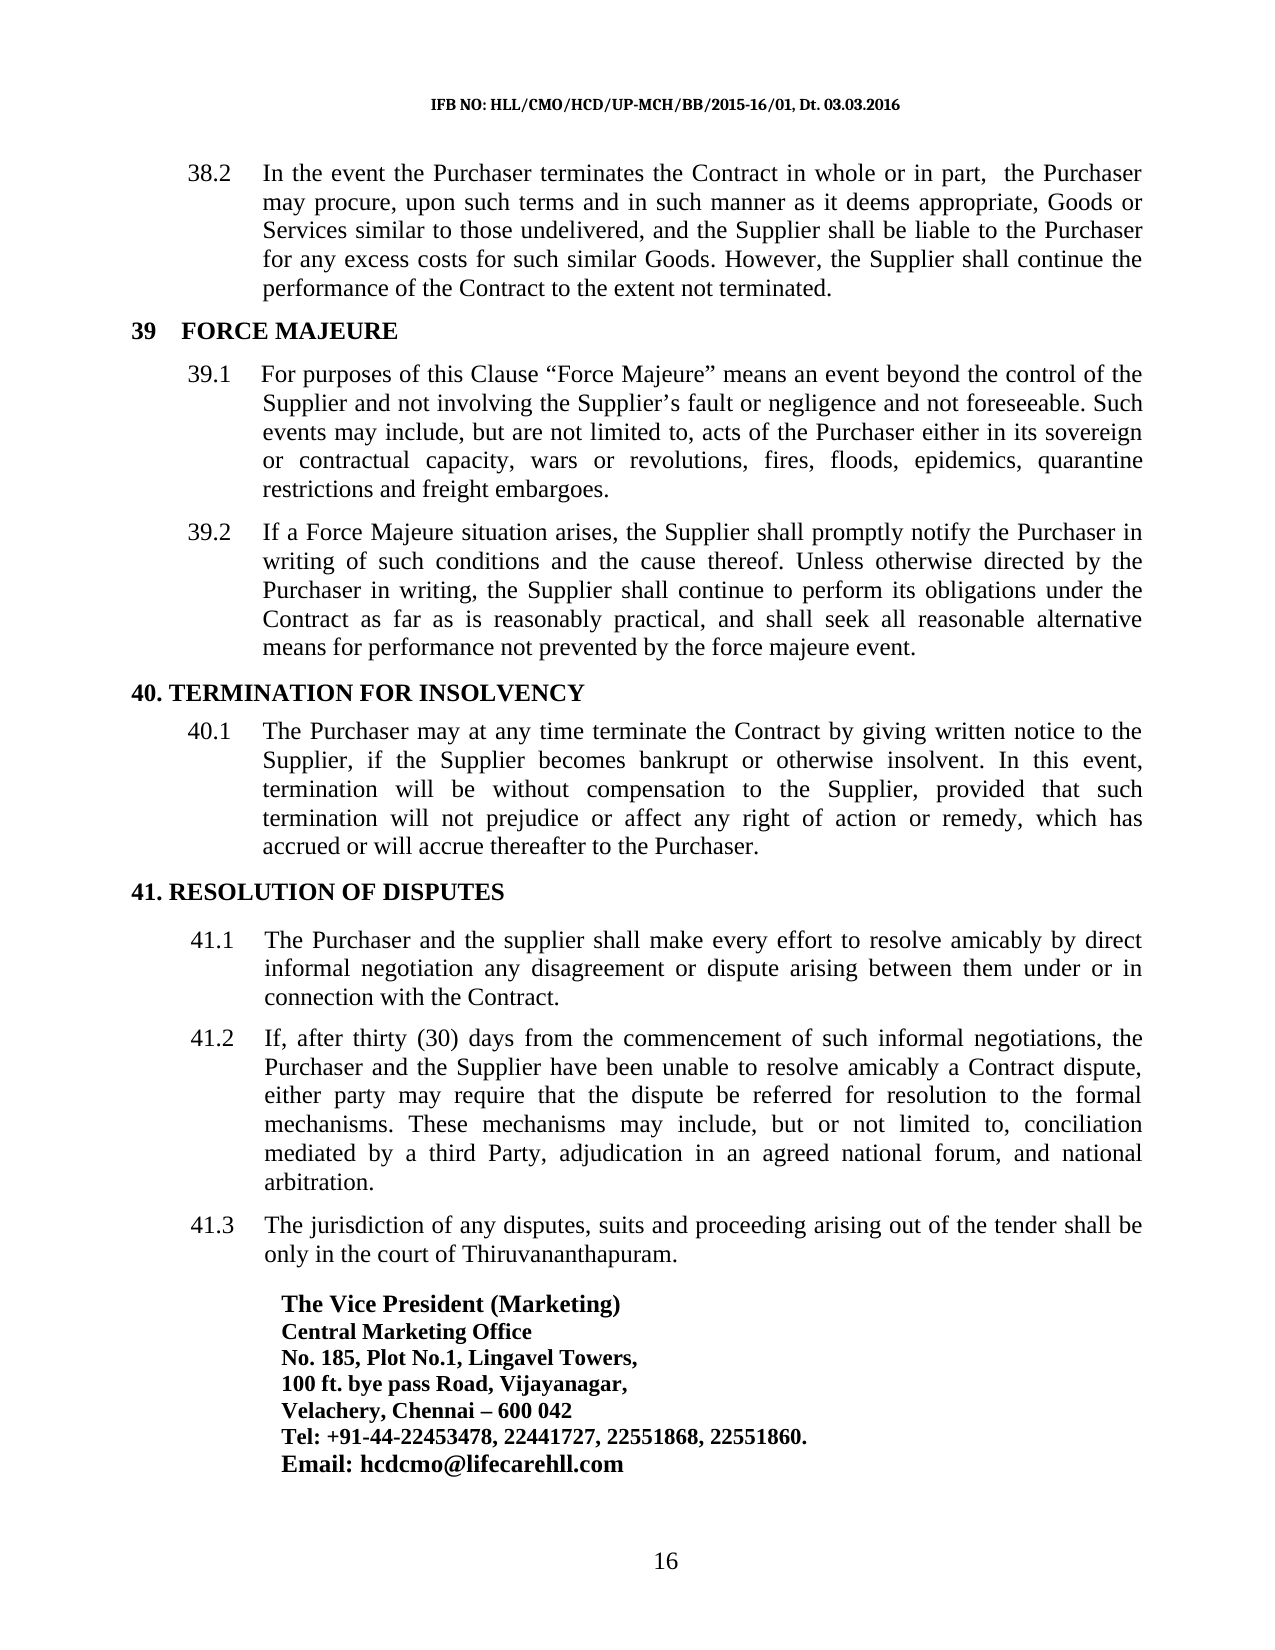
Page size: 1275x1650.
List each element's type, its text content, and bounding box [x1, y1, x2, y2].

text 38.2 In the event the Purchaser terminates the Contract in whole or in part, the Purchaser may procure, upon such terms and in such manner as it deems appropriate, Goods or Services similar to those undelivered, and the Supplier shall be liable to the Purchaser for any excess costs for such similar Goods. However, the Supplier shall continue the performance of the Contract to the extent not terminated. [187, 158, 1144, 302]
text Velachery, Chennai – 600 042 [206, 1397, 1200, 1423]
list If, after thirty (30) days from the commencement of such informal negotiations, the Purchaser and the Supplier have been unable to resolve amicably a Contract dispute, either party may require that the dispute be referred for resolution to the formal mechanisms. These mechanisms may include, but or not limited to, conciliation mediated by a third Party, adjudication in an agreed national forum, and national arbitration. [190, 1023, 1144, 1196]
text 39 FORCE MAJEURE [131, 316, 1200, 345]
text 41. RESOLUTION OF DISPUTES [131, 877, 1200, 906]
list The Purchaser and the supplier shall make every effort to resolve amicably by direct informal negotiation any disagreement or dispute arising between them under or in connection with the Contract. [190, 925, 1144, 1011]
text The Vice President (Marketing) [131, 1289, 1200, 1318]
text 40.1 The Purchaser may at any time terminate the Contract by giving written notice to the Supplier, if the Supplier becomes bankrupt or otherwise insolvent. In this event, termination will be without compensation to the Supplier, provided that such termination will not prejudice or affect any right of action or remedy, which has accrued or will accrue thereafter to the Purchaser. [187, 716, 1144, 860]
text No. 185, Plot No.1, Lingavel Towers, [206, 1344, 1200, 1370]
text 100 ft. bye pass Road, Vijayanagar, [206, 1370, 1200, 1397]
text 39.1 For purposes of this Clause “Force Majeure” means an event beyond the control of the Supplier and not involving the Supplier’s fault or negligence and not foreseeable. Such events may include, but are not limited to, acts of the Purchaser either in its sovereign or contractual capacity, wars or revolutions, fires, floods, epidemics, quarantine restrictions and freight embargoes. [187, 359, 1144, 503]
list The jurisdiction of any disputes, suits and proceeding arising out of the tender shall be only in the court of Thiruvananthapuram. [190, 1210, 1144, 1267]
text Central Marketing Office [206, 1318, 1200, 1344]
text 39.2 If a Force Majeure situation arises, the Supplier shall promptly notify the Purchaser in writing of such conditions and the cause thereof. Unless otherwise directed by the Purchaser in writing, the Supplier shall continue to perform its obligations under the Contract as far as is reasonably practical, and shall seek all reasonable alternative means for performance not prevented by the force majeure event. [187, 517, 1144, 661]
text Tel: +91-44-22453478, 22441727, 22551868, 22551860. [206, 1423, 1200, 1449]
text Email: hcdcmo@lifecarehll.com [206, 1449, 1200, 1478]
text 40. TERMINATION FOR INSOLVENCY [131, 678, 1200, 707]
